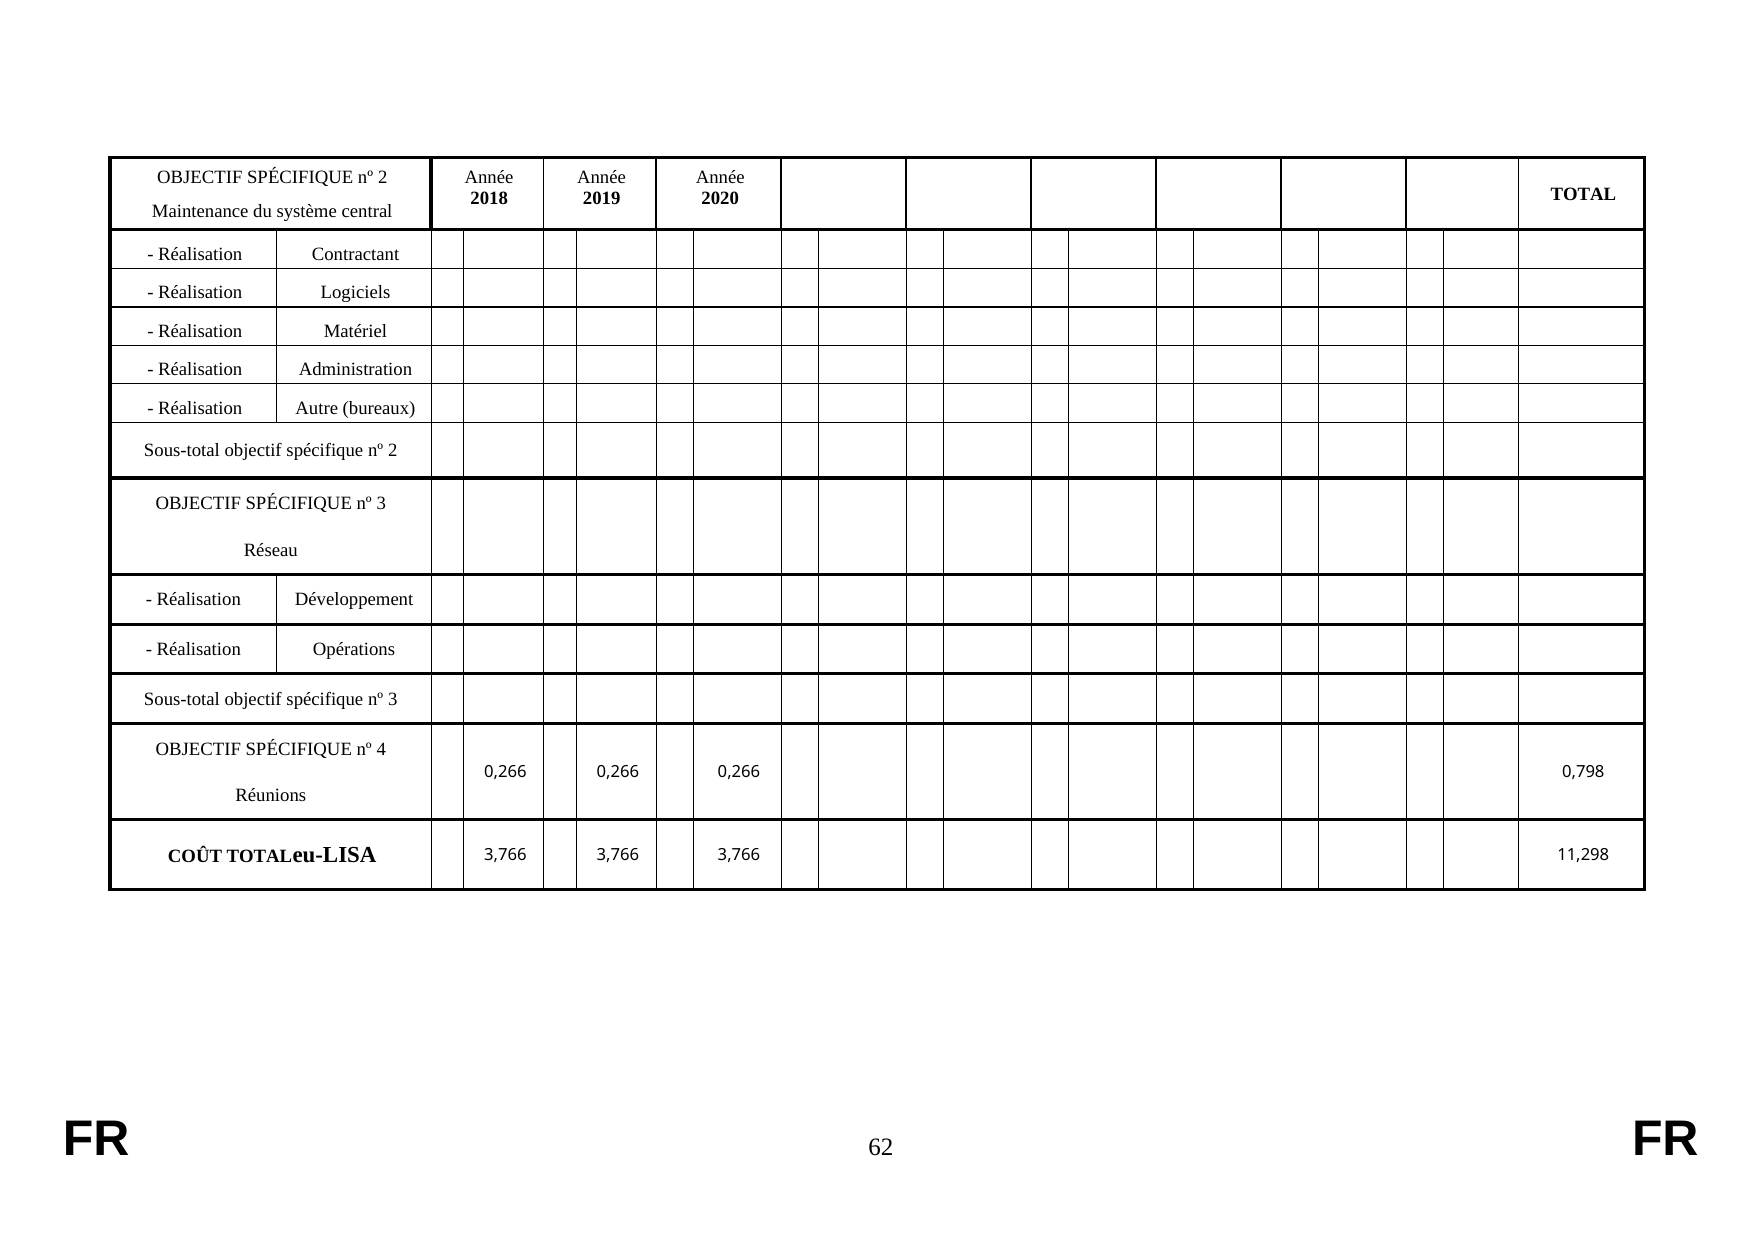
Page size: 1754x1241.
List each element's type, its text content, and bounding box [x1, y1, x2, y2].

table_cell 0,798 [1519, 725, 1643, 818]
table_cell [944, 231, 1031, 268]
table_cell [1444, 821, 1518, 887]
table_cell [1032, 269, 1068, 306]
table_header Année 2019 [544, 159, 655, 227]
table_cell [657, 423, 693, 476]
table_cell [544, 821, 576, 887]
table_cell [432, 384, 463, 422]
table_cell [432, 675, 463, 722]
table_cell [907, 269, 943, 306]
table_cell [1282, 423, 1318, 476]
table_cell [1407, 384, 1443, 422]
table_cell [1069, 576, 1156, 622]
table_cell [657, 480, 693, 573]
table_cell [1444, 423, 1518, 476]
table_cell [1407, 675, 1443, 722]
table_cell [1032, 626, 1068, 672]
table_cell [1069, 346, 1156, 383]
table_cell [907, 576, 943, 622]
table_cell [657, 346, 693, 383]
table_cell [1519, 626, 1643, 672]
table_cell [657, 269, 693, 306]
table_cell [1444, 626, 1518, 672]
table_cell [782, 308, 818, 345]
table_cell [544, 346, 576, 383]
table_cell [1519, 576, 1643, 622]
table_cell [1194, 675, 1281, 722]
table_cell [1319, 480, 1406, 573]
table_cell Contractant [277, 231, 431, 268]
table_cell Sous-total objectif spécifique nº 2 [112, 423, 431, 476]
table_cell [1282, 725, 1318, 818]
table_cell [1519, 308, 1643, 345]
table_cell [1282, 384, 1318, 422]
table_cell [944, 675, 1031, 722]
table_cell [544, 269, 576, 306]
table_cell [432, 821, 463, 887]
table_cell [1032, 384, 1068, 422]
table_cell [544, 626, 576, 672]
table_cell [782, 675, 818, 722]
table_cell Développement [277, 576, 431, 622]
table_cell - Réalisation [112, 231, 276, 268]
table_cell 11,298 [1519, 821, 1643, 887]
table_cell [432, 308, 463, 345]
table_cell [432, 423, 463, 476]
table_cell [819, 675, 906, 722]
table_cell [464, 626, 543, 672]
table_cell [782, 423, 818, 476]
table_cell [694, 231, 781, 268]
table_cell [1032, 821, 1068, 887]
table_cell - Réalisation [112, 308, 276, 345]
table_cell [1519, 384, 1643, 422]
table_cell [819, 626, 906, 672]
table_header [1157, 159, 1280, 227]
table_cell [1069, 480, 1156, 573]
table_cell [907, 308, 943, 345]
table_cell [1157, 480, 1193, 573]
table_header [907, 159, 1030, 227]
table_cell [1407, 821, 1443, 887]
table_cell [907, 231, 943, 268]
table_cell [907, 384, 943, 422]
table_cell [1157, 231, 1193, 268]
table_cell [1444, 346, 1518, 383]
table_cell [819, 480, 906, 573]
table_cell [1157, 308, 1193, 345]
table_cell [1069, 269, 1156, 306]
table_cell [1444, 480, 1518, 573]
table_cell [944, 480, 1031, 573]
table_cell - Réalisation [112, 346, 276, 383]
table_cell [1157, 725, 1193, 818]
table_cell [1194, 480, 1281, 573]
table_cell [1069, 423, 1156, 476]
table_cell [1319, 384, 1406, 422]
table_cell [577, 269, 656, 306]
table_cell [819, 423, 906, 476]
table_cell [577, 480, 656, 573]
table_cell [694, 269, 781, 306]
table_cell [1282, 231, 1318, 268]
table_cell [1032, 576, 1068, 622]
table_cell [944, 423, 1031, 476]
table_cell [1069, 821, 1156, 887]
table_cell [577, 626, 656, 672]
table_cell [907, 725, 943, 818]
table_cell [1194, 576, 1281, 622]
table_cell [657, 626, 693, 672]
table_cell [1319, 626, 1406, 672]
table_cell [782, 576, 818, 622]
table_cell [657, 576, 693, 622]
table_cell [907, 675, 943, 722]
table_cell [1194, 725, 1281, 818]
table_cell Opérations [277, 626, 431, 672]
table_cell [1444, 384, 1518, 422]
table_cell [694, 576, 781, 622]
table_cell [657, 675, 693, 722]
table_cell [694, 480, 781, 573]
table_cell [1407, 423, 1443, 476]
table_cell [1444, 576, 1518, 622]
table_cell [1194, 308, 1281, 345]
table_cell [577, 675, 656, 722]
table_cell [1069, 231, 1156, 268]
table_cell OBJECTIF SPÉCIFIQUE nº 3 Réseau [112, 480, 431, 573]
table_cell [1032, 423, 1068, 476]
table_cell [657, 231, 693, 268]
table_cell [464, 231, 543, 268]
table_cell [782, 384, 818, 422]
table_cell [1032, 675, 1068, 722]
table_cell [577, 308, 656, 345]
table_cell OBJECTIF SPÉCIFIQUE nº 4 Réunions [112, 725, 431, 818]
table_cell 3,766 [694, 821, 781, 887]
table_cell [1157, 423, 1193, 476]
table_cell [1069, 308, 1156, 345]
table_cell [577, 231, 656, 268]
table_cell [577, 384, 656, 422]
table_cell [657, 384, 693, 422]
table_cell - Réalisation [112, 269, 276, 306]
table_cell [782, 231, 818, 268]
table_cell [1407, 269, 1443, 306]
table_cell [657, 821, 693, 887]
table_header OBJECTIF SPÉCIFIQUE nº 2 Maintenance du système central [112, 159, 429, 227]
table_cell [819, 346, 906, 383]
table_cell [432, 231, 463, 268]
table_cell [657, 725, 693, 818]
table_cell [657, 308, 693, 345]
table_cell [1319, 576, 1406, 622]
table_cell [577, 346, 656, 383]
table_cell [1282, 346, 1318, 383]
table_cell [819, 821, 906, 887]
table_cell 3,766 [464, 821, 543, 887]
table_cell [1407, 626, 1443, 672]
table_cell [1319, 346, 1406, 383]
table_cell [907, 423, 943, 476]
table_cell [1069, 725, 1156, 818]
table_cell [694, 308, 781, 345]
table_cell [432, 269, 463, 306]
table_cell [907, 346, 943, 383]
table_cell [464, 480, 543, 573]
table_cell [1319, 821, 1406, 887]
table_cell [464, 269, 543, 306]
table_cell [544, 231, 576, 268]
table_cell [819, 384, 906, 422]
table_cell [694, 346, 781, 383]
table_cell [544, 725, 576, 818]
table_cell [1069, 384, 1156, 422]
table_cell [432, 725, 463, 818]
table_cell [944, 626, 1031, 672]
table_cell [1519, 231, 1643, 268]
table_cell [432, 346, 463, 383]
table_header Année 2020 [657, 159, 780, 227]
table_cell [819, 269, 906, 306]
table_cell [1319, 269, 1406, 306]
table_cell [782, 346, 818, 383]
table_cell 0,266 [577, 725, 656, 818]
table_cell [819, 231, 906, 268]
table_cell [944, 576, 1031, 622]
table_cell [577, 576, 656, 622]
table_cell [1157, 346, 1193, 383]
table_cell [944, 384, 1031, 422]
table_cell [464, 384, 543, 422]
table_cell [944, 725, 1031, 818]
table_cell [1157, 821, 1193, 887]
table_cell [782, 269, 818, 306]
table_cell [1157, 675, 1193, 722]
table_cell [1157, 269, 1193, 306]
table_cell [544, 480, 576, 573]
table_cell [1519, 480, 1643, 573]
table_cell [1519, 675, 1643, 722]
table_cell [944, 821, 1031, 887]
table_cell [819, 725, 906, 818]
table_header [782, 159, 905, 227]
table_cell [782, 480, 818, 573]
table_header TOTAL [1519, 159, 1643, 227]
table_cell [544, 384, 576, 422]
table_cell [1282, 269, 1318, 306]
table_cell [1282, 480, 1318, 573]
table_cell [544, 576, 576, 622]
table_cell [1282, 821, 1318, 887]
table_cell [1407, 725, 1443, 818]
table_cell [782, 626, 818, 672]
table_cell [1444, 725, 1518, 818]
table_cell [907, 821, 943, 887]
table_cell [694, 384, 781, 422]
table_cell 3,766 [577, 821, 656, 887]
table_cell [1519, 346, 1643, 383]
table_cell [1444, 231, 1518, 268]
table_cell COÛT TOTALeu-LISA [112, 821, 431, 887]
table_cell [432, 576, 463, 622]
table_cell [944, 308, 1031, 345]
table_cell [544, 423, 576, 476]
table_cell [1032, 308, 1068, 345]
table_cell Autre (bureaux) [277, 384, 431, 422]
table_cell [1444, 269, 1518, 306]
table_cell [432, 480, 463, 573]
table_cell [1032, 725, 1068, 818]
table_cell [1444, 308, 1518, 345]
table_cell [1407, 480, 1443, 573]
table_cell [1032, 480, 1068, 573]
table_cell [1519, 423, 1643, 476]
table_cell [1032, 231, 1068, 268]
table_cell [1282, 675, 1318, 722]
table_cell [694, 423, 781, 476]
table_cell [1282, 308, 1318, 345]
table_cell - Réalisation [112, 626, 276, 672]
table_cell [464, 308, 543, 345]
table_cell [432, 626, 463, 672]
table_cell [1407, 346, 1443, 383]
table_cell Matériel [277, 308, 431, 345]
table_cell [1519, 269, 1643, 306]
table_cell [1069, 675, 1156, 722]
table_cell [1194, 384, 1281, 422]
table_cell [1157, 384, 1193, 422]
table_cell 0,266 [694, 725, 781, 818]
table_cell [1069, 626, 1156, 672]
table_cell [1194, 626, 1281, 672]
table_cell [1194, 821, 1281, 887]
table_cell [464, 423, 543, 476]
table_cell [907, 480, 943, 573]
table_cell [819, 308, 906, 345]
table_cell Administration [277, 346, 431, 383]
table_cell [464, 346, 543, 383]
table_cell [577, 423, 656, 476]
table_cell [694, 626, 781, 672]
table_cell [1157, 576, 1193, 622]
table_cell [1407, 576, 1443, 622]
table_cell [1032, 346, 1068, 383]
table_cell [1194, 423, 1281, 476]
table_cell Sous-total objectif spécifique nº 3 [112, 675, 431, 722]
table_cell [1407, 308, 1443, 345]
table_cell Logiciels [277, 269, 431, 306]
table_cell [1282, 626, 1318, 672]
table_cell [464, 675, 543, 722]
table_cell [1407, 231, 1443, 268]
table_cell [544, 308, 576, 345]
table_cell [544, 675, 576, 722]
table_header Année 2018 [433, 159, 543, 227]
table_cell - Réalisation [112, 384, 276, 422]
table_cell [819, 576, 906, 622]
table_cell 0,266 [464, 725, 543, 818]
table_header [1407, 159, 1518, 227]
table_header [1282, 159, 1405, 227]
table_cell [1194, 231, 1281, 268]
table_cell - Réalisation [112, 576, 276, 622]
table_cell [944, 269, 1031, 306]
table_cell [1319, 308, 1406, 345]
table_cell [1157, 626, 1193, 672]
table_cell [907, 626, 943, 672]
table_cell [782, 725, 818, 818]
table_header [1032, 159, 1155, 227]
table_cell [1194, 269, 1281, 306]
table_cell [1319, 231, 1406, 268]
table_cell [944, 346, 1031, 383]
table_cell [782, 821, 818, 887]
table_cell [464, 576, 543, 622]
table_cell [1319, 423, 1406, 476]
table_cell [1319, 725, 1406, 818]
table_cell [1282, 576, 1318, 622]
table_cell [1194, 346, 1281, 383]
table_cell [1319, 675, 1406, 722]
table_cell [694, 675, 781, 722]
table_cell [1444, 675, 1518, 722]
